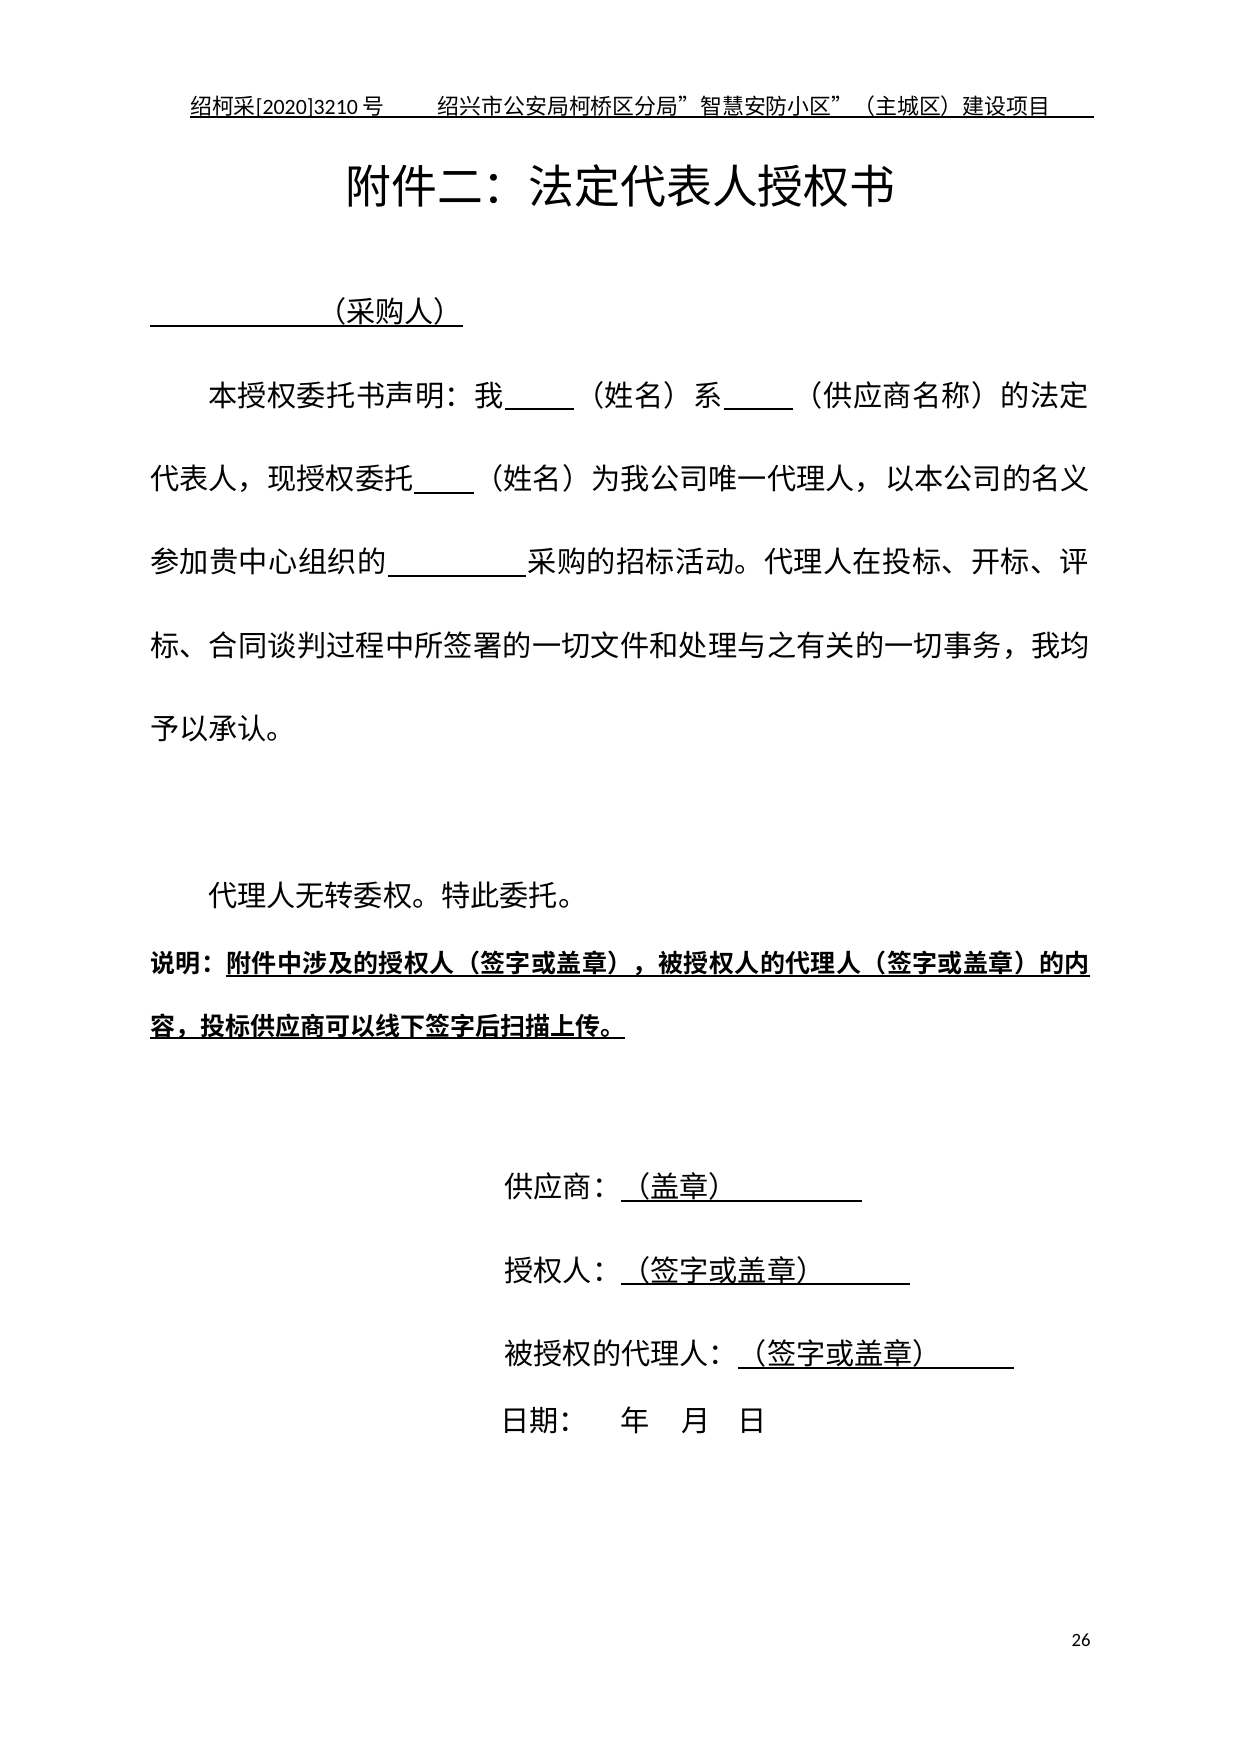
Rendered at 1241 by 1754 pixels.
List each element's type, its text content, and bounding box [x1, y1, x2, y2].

text （采购人） [150, 256, 1090, 339]
subtitle 附件二：法定代表人授权书 [150, 150, 1090, 216]
text 说明：附件中涉及的授权人（签字或盖章），被授权人的代理人（签字或盖章）的内容，投标供应商可以线下签字后扫描上传。 [150, 923, 1090, 1048]
text 本授权委托书声明：我 （姓名）系 （供应商名称）的法定代表人，现授权委托 （姓名）为我公司唯一代理人，以本公司的名义参加贵中心组织的 采购的招标活动。代理人在投标、开标、评标、合同谈判过程中所签署的一切文件和处理与之有关的一切事务，我均予以承认。 [150, 339, 1090, 756]
text 日期： 年 月 日 [150, 1381, 1090, 1443]
text 供应商：（盖章） [150, 1131, 1090, 1214]
text 代理人无转委权。特此委托。 [150, 839, 1090, 923]
text 授权人：（签字或盖章） [150, 1214, 1090, 1298]
text 被授权的代理人：（签字或盖章） [150, 1298, 1090, 1381]
